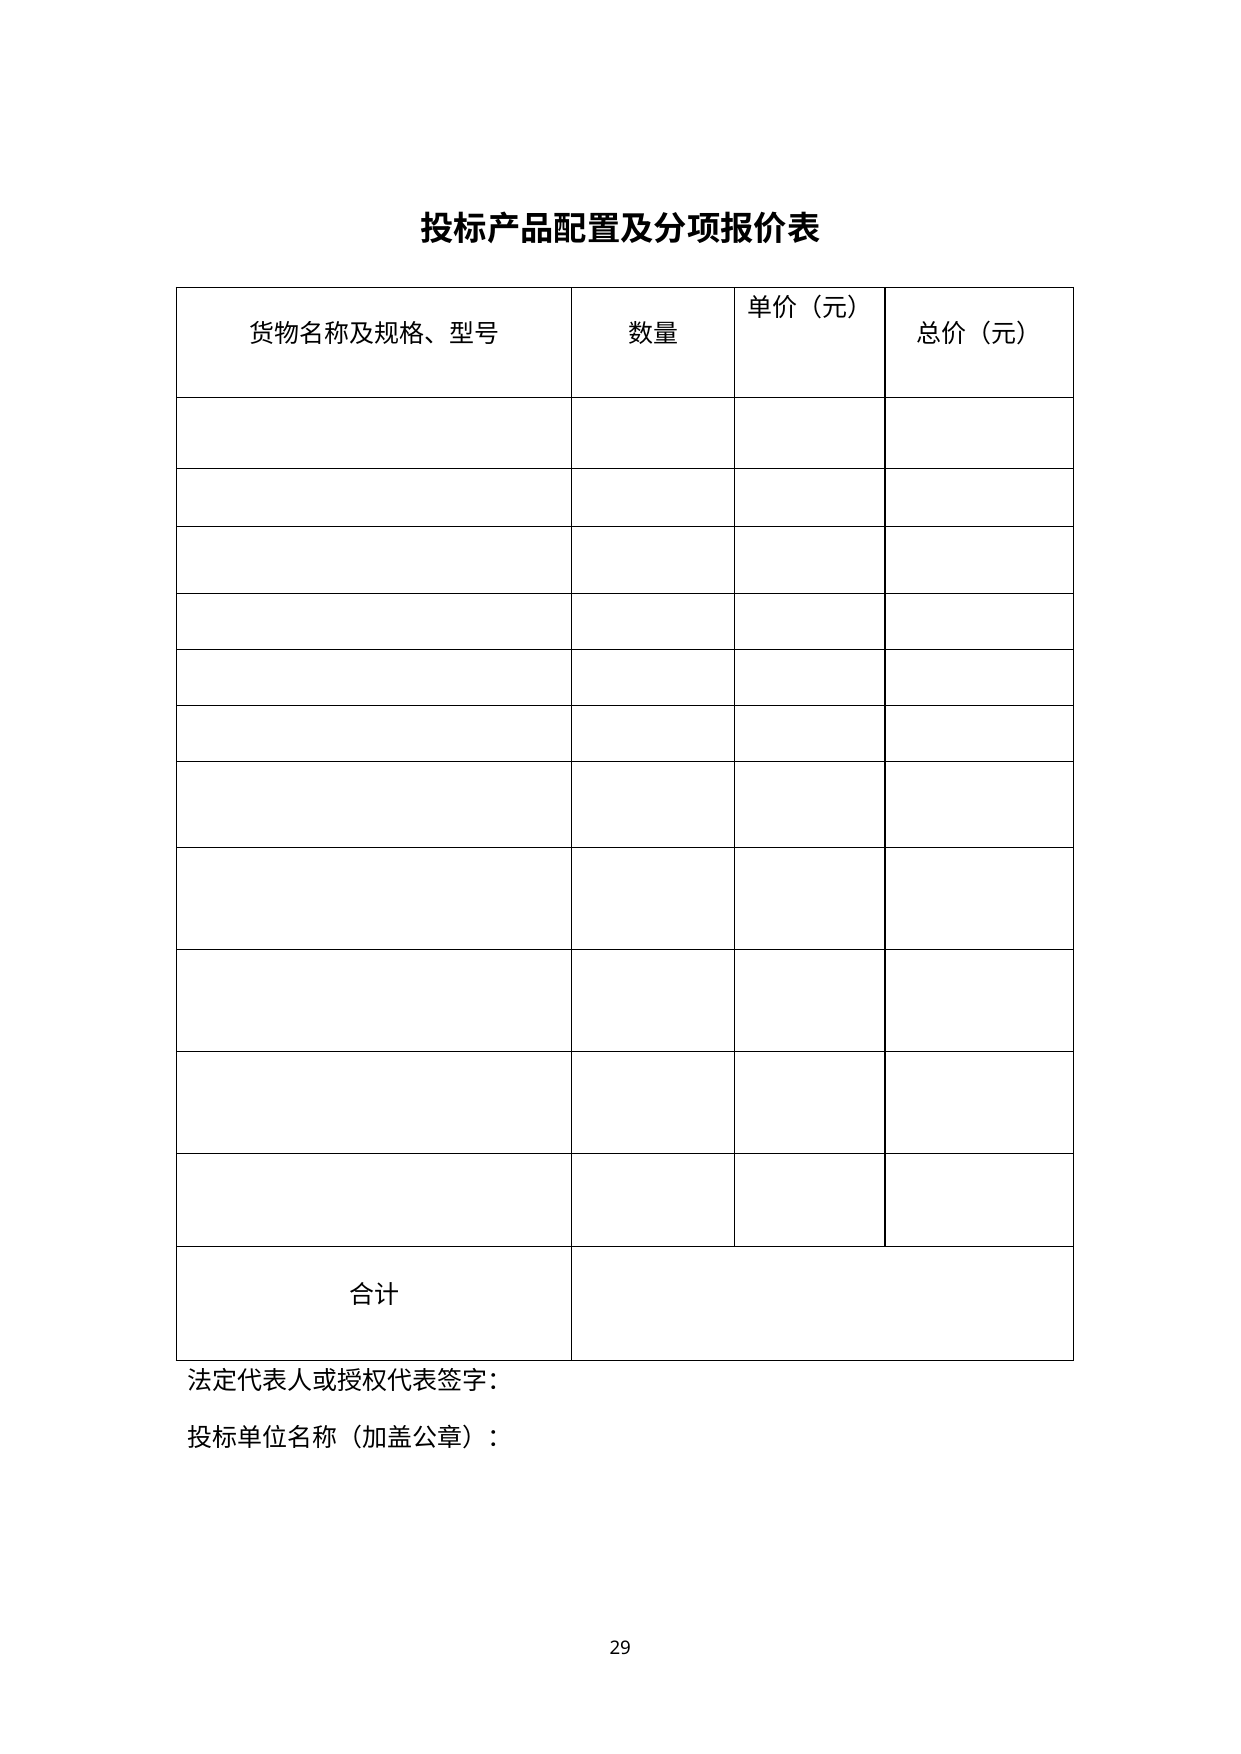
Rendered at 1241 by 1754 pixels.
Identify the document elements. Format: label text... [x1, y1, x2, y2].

table_cell [572, 848, 734, 949]
table_header 货物名称及规格、型号 [177, 288, 571, 397]
table_cell [886, 594, 1073, 649]
table_header 总价（元） [886, 288, 1073, 397]
table_cell [735, 950, 884, 1051]
table_cell [572, 527, 734, 593]
table_cell [177, 398, 571, 468]
table_cell [177, 950, 571, 1051]
table_cell [886, 762, 1073, 847]
table_cell [735, 398, 884, 468]
table_cell [572, 762, 734, 847]
table_cell [886, 706, 1073, 761]
table_cell [572, 950, 734, 1051]
table_cell [177, 650, 571, 705]
table_header 数量 [572, 288, 734, 397]
table_cell [735, 594, 884, 649]
table_cell [735, 762, 884, 847]
table_cell [735, 706, 884, 761]
text 投标单位名称（加盖公章）： [187, 1418, 1053, 1454]
table_cell [177, 762, 571, 847]
table_header 单价（元） [735, 288, 884, 397]
table_cell [177, 848, 571, 949]
table_cell [572, 594, 734, 649]
table_cell [735, 527, 884, 593]
table_cell [572, 1052, 734, 1153]
table_cell 合计 [177, 1247, 571, 1360]
table_cell [735, 1154, 884, 1246]
table_cell [735, 1052, 884, 1153]
table_cell [177, 1154, 571, 1246]
table_cell [735, 469, 884, 526]
table_cell [572, 1154, 734, 1246]
table_cell [886, 469, 1073, 526]
table_cell [572, 1247, 1073, 1360]
table_cell [177, 527, 571, 593]
table_cell [886, 398, 1073, 468]
table_cell [572, 469, 734, 526]
table_cell [886, 527, 1073, 593]
table_cell [886, 1154, 1073, 1246]
table_cell [572, 706, 734, 761]
table_cell [735, 848, 884, 949]
table_cell [886, 1052, 1073, 1153]
text 投标产品配置及分项报价表 [187, 202, 1053, 250]
table_cell [177, 594, 571, 649]
table_cell [886, 848, 1073, 949]
table_cell [886, 950, 1073, 1051]
table_cell [572, 650, 734, 705]
table_cell [177, 469, 571, 526]
table_cell [177, 1052, 571, 1153]
table_cell [735, 650, 884, 705]
table_cell [177, 706, 571, 761]
table_cell [886, 650, 1073, 705]
table_cell [572, 398, 734, 468]
text 法定代表人或授权代表签字： [187, 1361, 1053, 1397]
